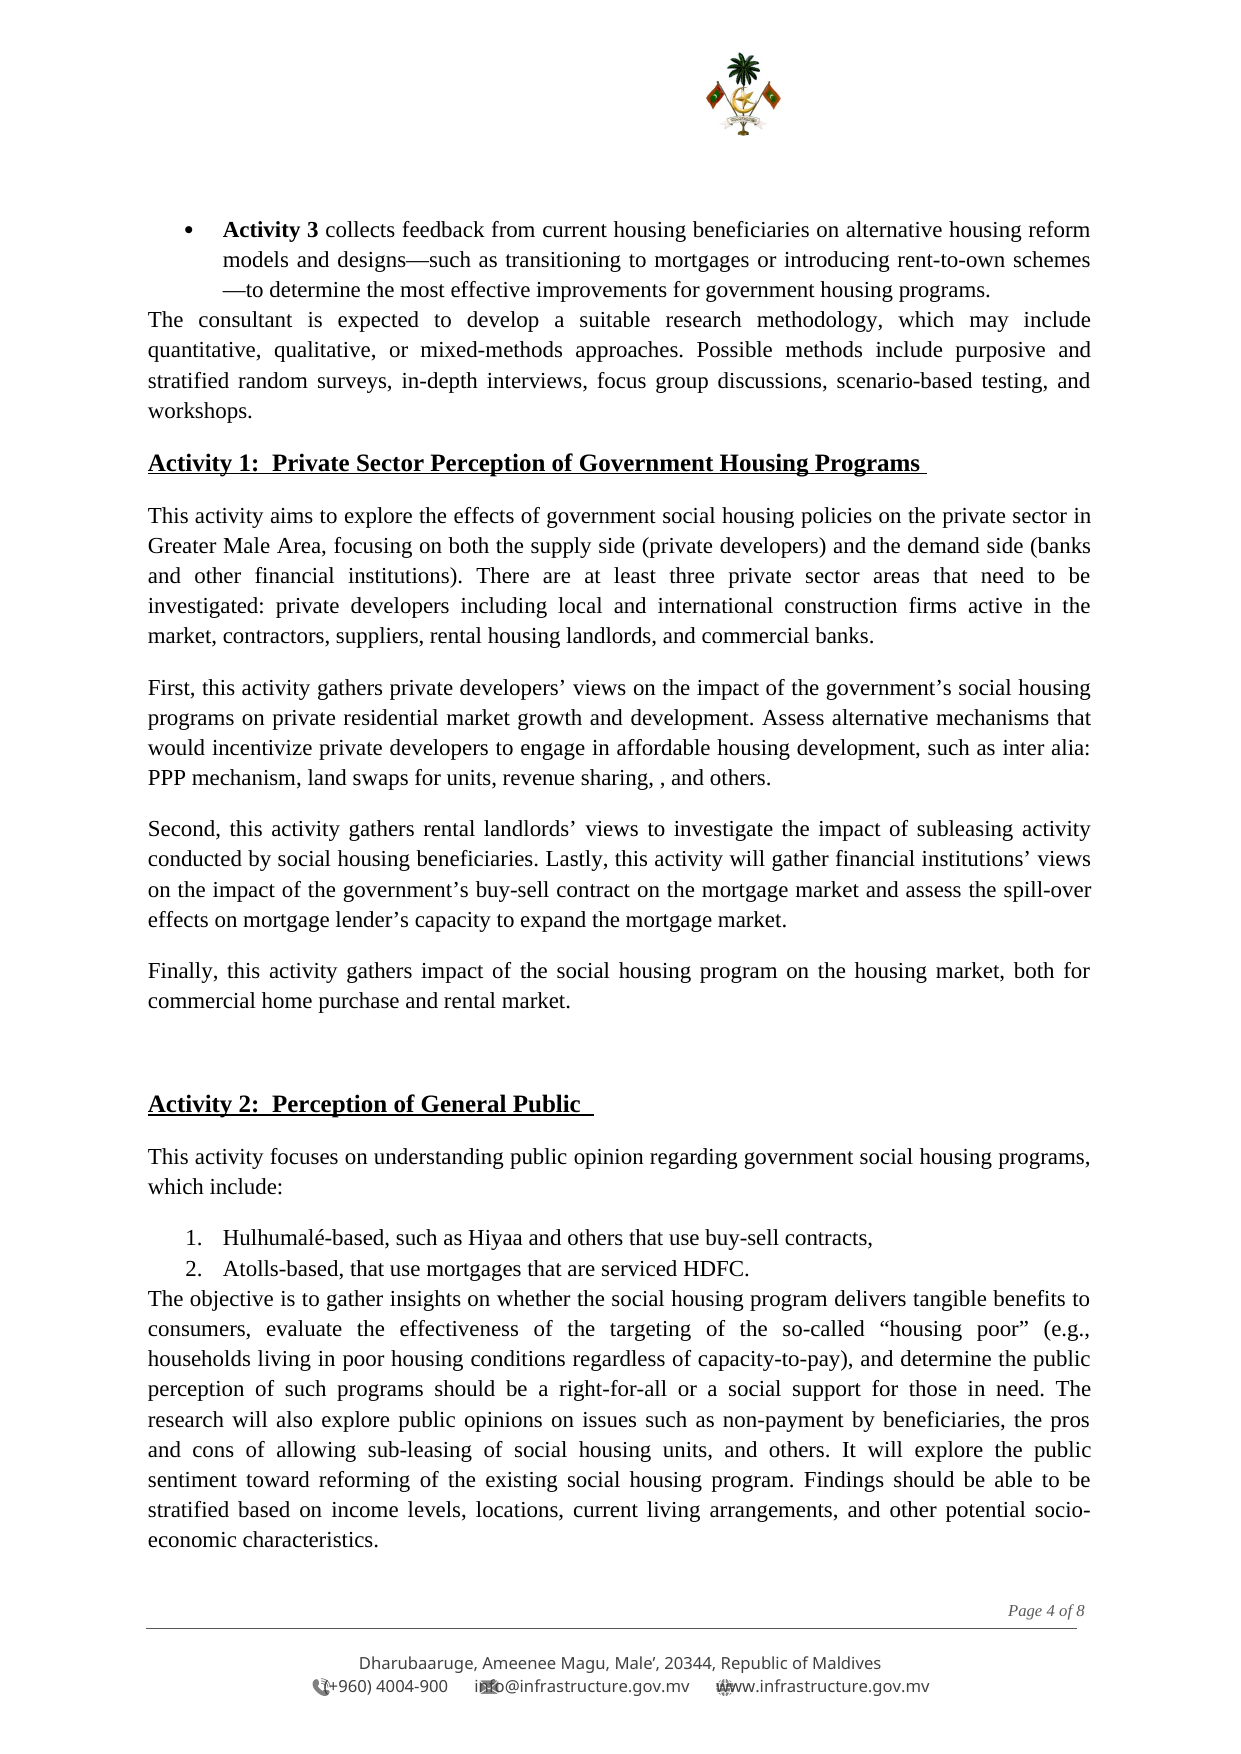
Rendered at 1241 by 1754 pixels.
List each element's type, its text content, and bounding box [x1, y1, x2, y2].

text Second, this activity gathers rental landlords’ views to investigate the impact of subleasing activity conducted by social housing beneficiaries. Lastly, this activity will gather financial institutions’ views on the impact of the government’s buy-sell contract on the mortgage market and assess the spill-over effects on mortgage lender’s capacity to expand the mortgage market. [148, 815, 1092, 932]
text The consultant is expected to develop a suitable research methodology, which may include quantitative, qualitative, or mixed-methods approaches. Possible methods include purposive and stratified random surveys, in-depth interviews, focus group discussions, scenario-based testing, and workshops. [148, 306, 1092, 423]
text This activity focuses on understanding public opinion regarding government social housing programs, which include: [148, 1143, 1092, 1200]
text This activity aims to explore the effects of government social housing policies on the private sector in Greater Male Area, focusing on both the supply side (private developers) and the demand side (banks and other financial institutions). There are at least three private sector areas that need to be investigated: private developers including local and international construction firms active in the market, contractors, suppliers, rental housing landlords, and commercial banks. [148, 502, 1092, 649]
text Activity 2: Perception of General Public [148, 1089, 1092, 1118]
picture [706, 1669, 744, 1706]
text The objective is to gather insights on whether the social housing program delivers tangible benefits to consumers, evaluate the effectiveness of the targeting of the so-called “housing poor” (e.g., households living in poor housing conditions regardless of capacity-to-pay), and determine the public perception of such programs should be a right-for-all or a social support for those in need. The research will also explore public opinions on issues such as non-payment by beneficiaries, the pros and cons of allowing sub-leasing of social housing units, and others. It will explore the public sentiment toward reforming of the existing social housing program. Findings should be able to be stratified based on income levels, locations, current living arrangements, and other potential socio-economic characteristics. [148, 1285, 1092, 1553]
picture [302, 1668, 341, 1706]
text Activity 1: Private Sector Perception of Government Housing Programs [148, 448, 1092, 477]
picture [471, 1669, 508, 1706]
list Atolls-based, that use mortgages that are serviced HDFC. [185, 1254, 1092, 1281]
list Activity 3 collects feedback from current housing beneficiaries on alternative housing reform models and designs—such as transitioning to mortgages or introducing rent-to-own schemes—to determine the most effective improvements for government housing programs. [185, 216, 1092, 302]
text First, this activity gathers private developers’ views on the impact of the government’s social housing programs on private residential market growth and development. Assess alternative mechanisms that would incentivize private developers to engage in affordable housing development, such as inter alia: PPP mechanism, land swaps for units, revenue sharing, , and others. [148, 674, 1092, 791]
picture [705, 52, 782, 136]
text Finally, this activity gathers impact of the social housing program on the housing market, both for commercial home purchase and rental market. [148, 957, 1092, 1013]
list Hulhumalé-based, such as Hiyaa and others that use buy-sell contracts, [185, 1224, 1092, 1251]
